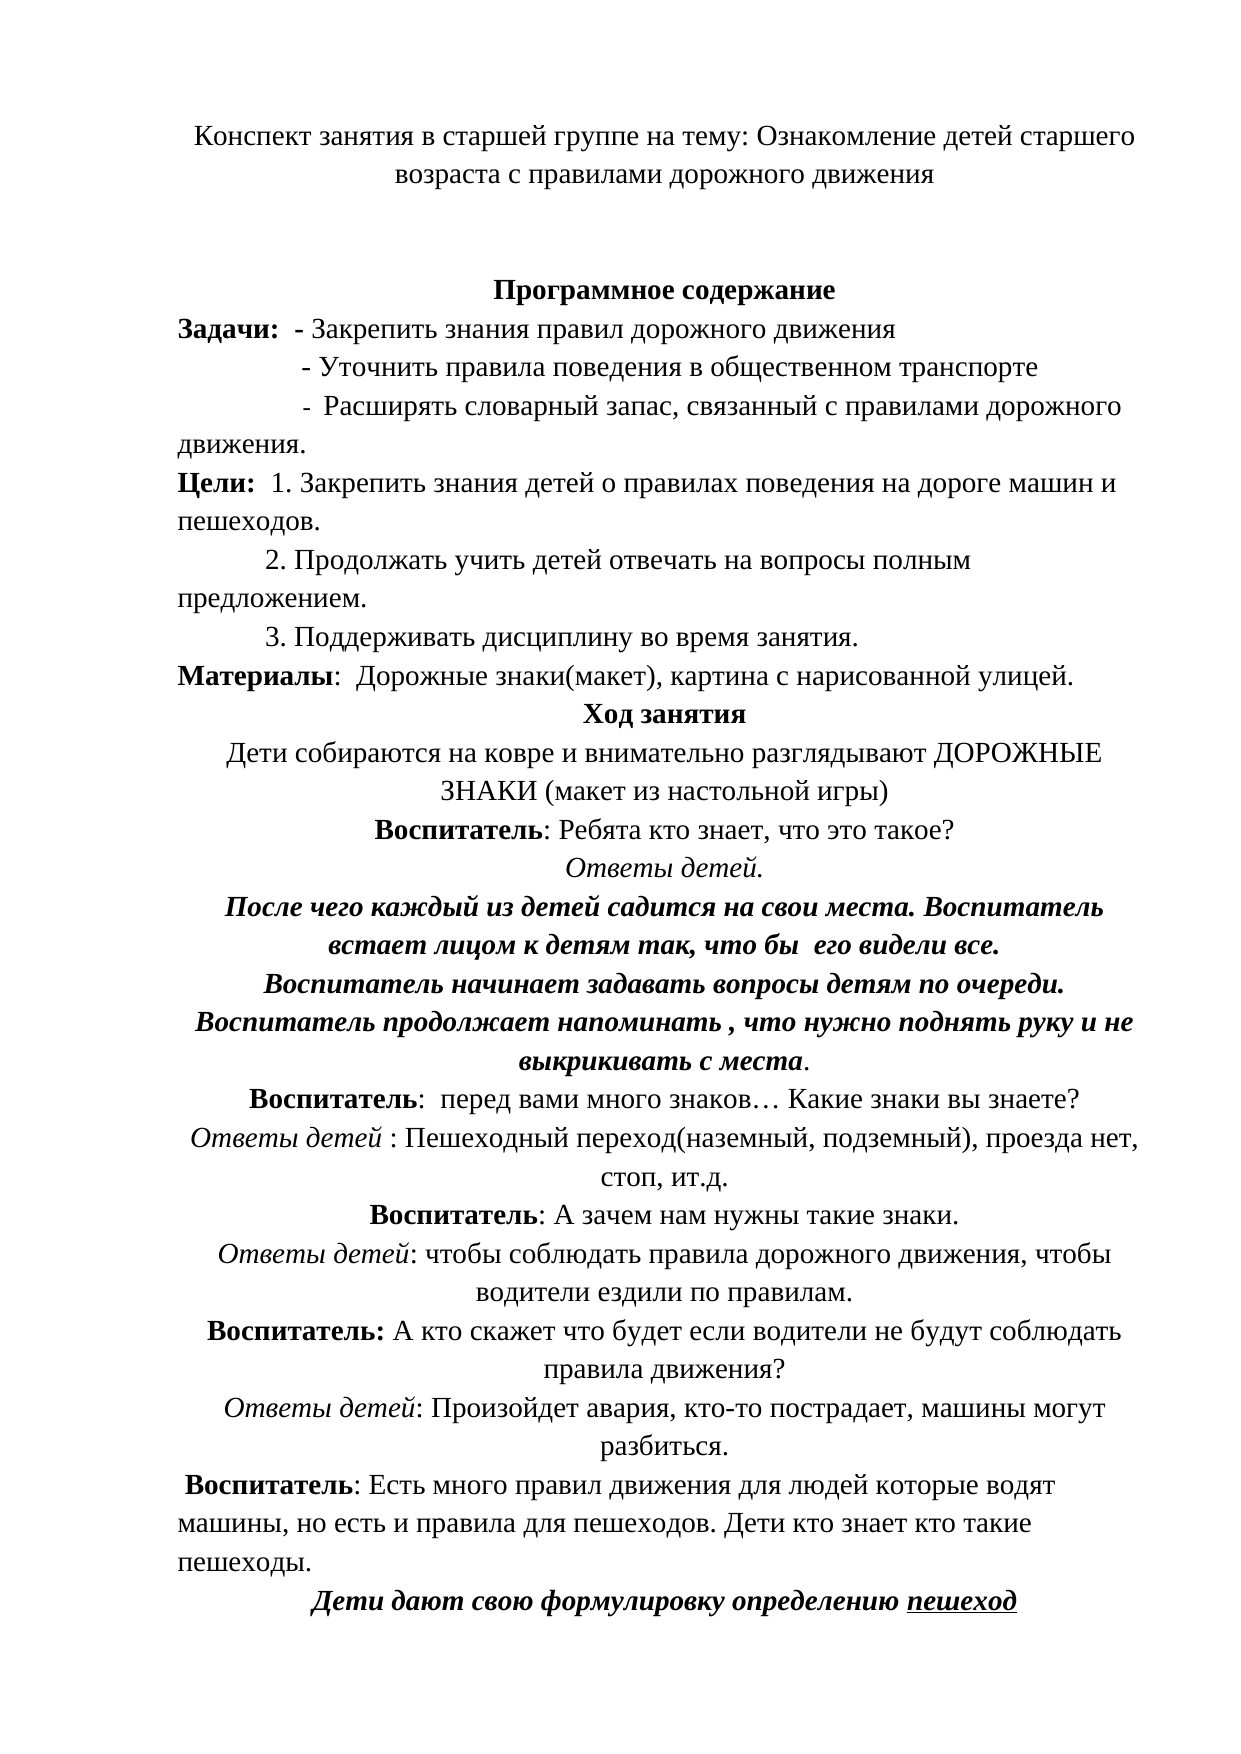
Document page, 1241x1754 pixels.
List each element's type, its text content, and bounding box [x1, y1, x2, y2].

text Материалы: Дорожные знаки(макет), картина с нарисованной улицей. [177, 658, 1152, 691]
text Воспитатель: перед вами много знаков… Какие знаки вы знаете? [177, 1082, 1152, 1115]
text Воспитатель: А зачем нам нужны такие знаки. [177, 1197, 1152, 1231]
text Конспект занятия в старшей группе на тему: Ознакомление детей старшего возраста с правилами дорожного движения [177, 118, 1152, 190]
text Цели: 1. Закрепить знания детей о правилах поведения на дороге машин и пешеходов. [177, 465, 1152, 537]
text 2. Продолжать учить детей отвечать на вопросы полным предложением. [177, 542, 1152, 614]
text Воспитатель: А кто скажет что будет если водители не будут соблюдать правила движения? [177, 1313, 1152, 1385]
text - Расширять словарный запас, связанный с правилами дорожного движения. [177, 388, 1152, 460]
text Дети дают свою формулировку определению пешеход [177, 1583, 1152, 1616]
text Воспитатель начинает задавать вопросы детям по очереди. Воспитатель продолжает напоминать , что нужно поднять руку и не выкрикивать с места. [177, 966, 1152, 1077]
text Воспитатель: Ребята кто знает, что это такое? [177, 812, 1152, 845]
text Задачи: - Закрепить знания правил дорожного движения [177, 311, 1152, 344]
text Дети собираются на ковре и внимательно разглядывают ДОРОЖНЫЕ ЗНАКИ (макет из настольной игры) [177, 735, 1152, 807]
text - Уточнить правила поведения в общественном транспорте [177, 349, 1152, 383]
text Ответы детей. [177, 850, 1152, 884]
text Ответы детей: Произойдет авария, кто-то пострадает, машины могут разбиться. [177, 1390, 1152, 1462]
text Программное содержание [177, 272, 1152, 306]
text 3. Поддерживать дисциплину во время занятия. [177, 619, 1152, 653]
text Ход занятия [177, 696, 1152, 730]
text Воспитатель: Есть много правил движения для людей которые водят машины, но есть и правила для пешеходов. Дети кто знает кто такие пешеходы. [177, 1467, 1152, 1578]
text Ответы детей : Пешеходный переход(наземный, подземный), проезда нет, стоп, ит.д. [177, 1120, 1152, 1192]
text После чего каждый из детей садится на свои места. Воспитатель встает лицом к детям так, что бы его видели все. [177, 889, 1152, 961]
text Ответы детей: чтобы соблюдать правила дорожного движения, чтобы водители ездили по правилам. [177, 1236, 1152, 1308]
